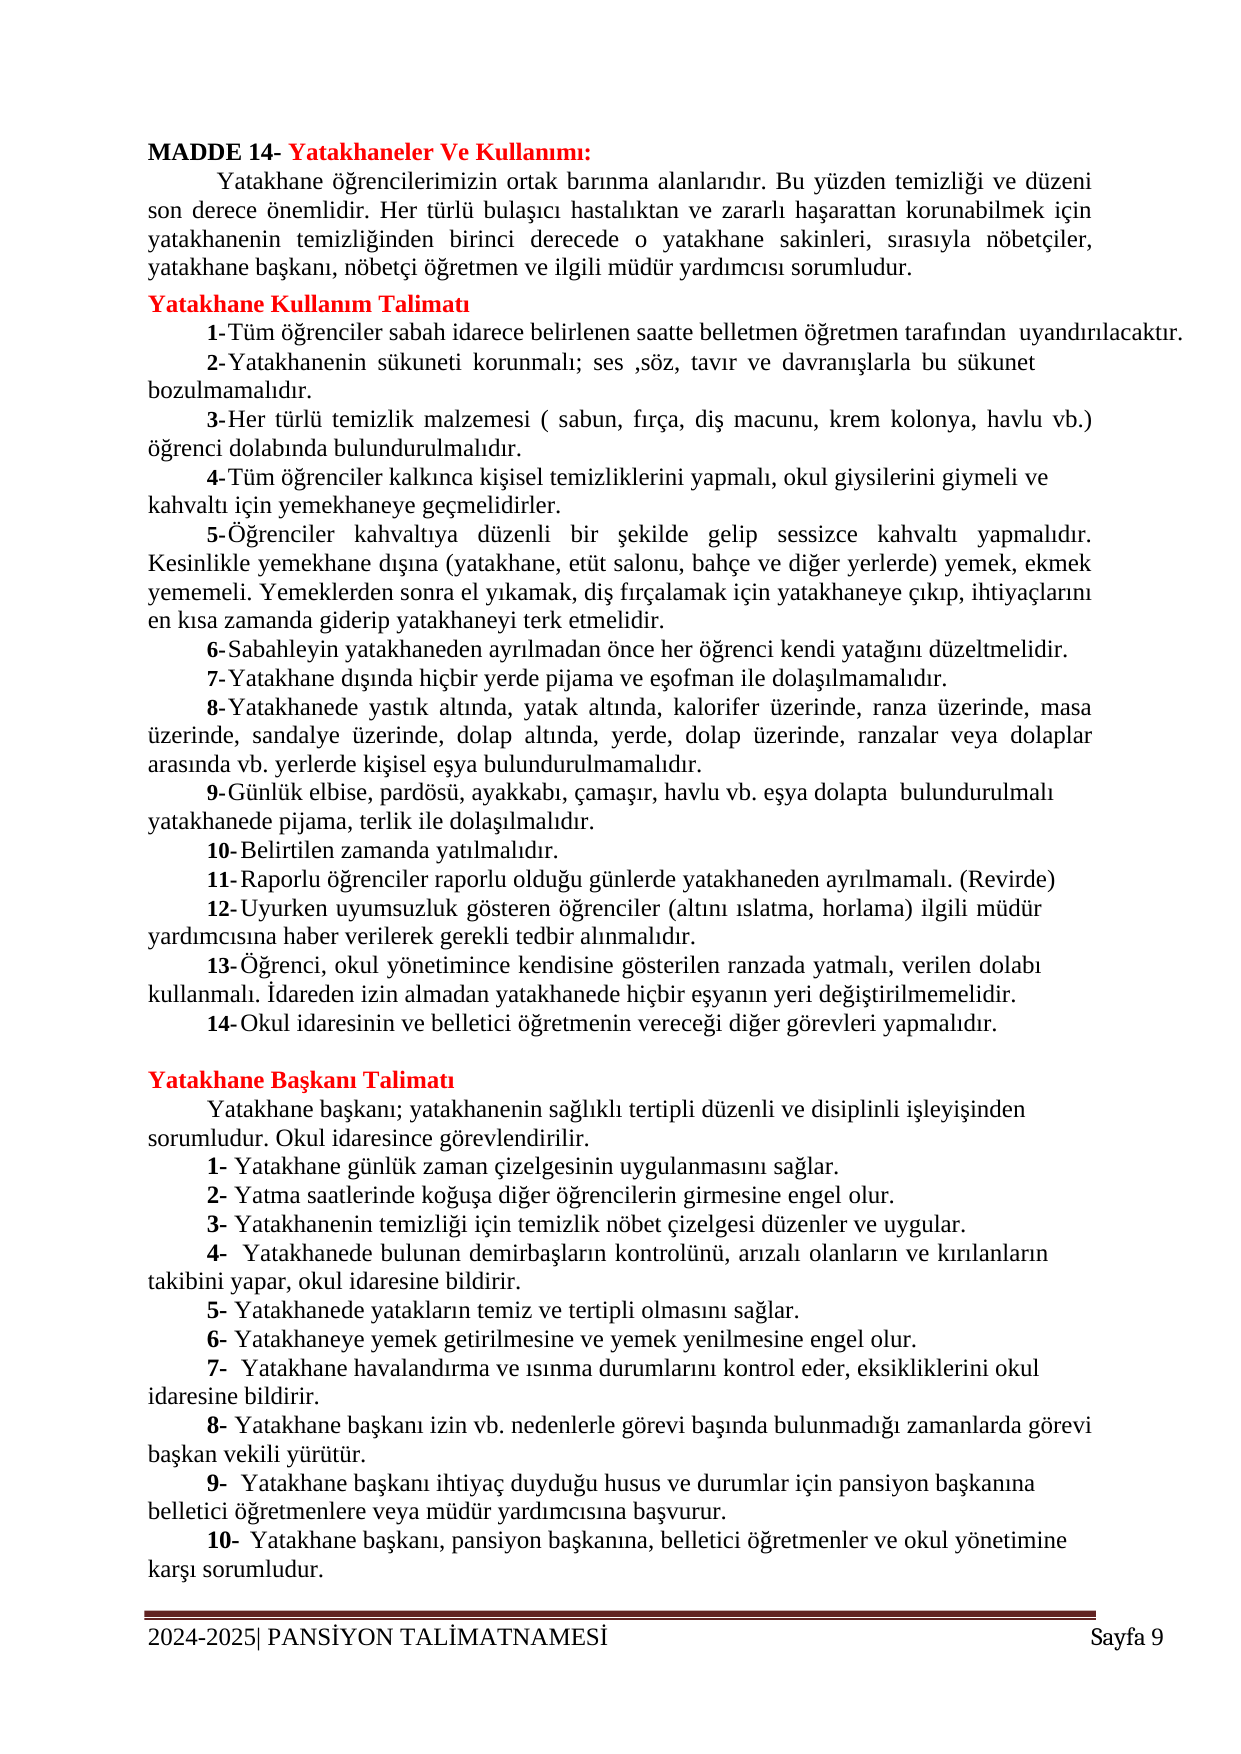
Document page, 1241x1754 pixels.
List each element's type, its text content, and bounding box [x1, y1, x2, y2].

list Günlük elbise, pardösü, ayakkabı, çamaşır, havlu vb. eşya dolapta bulundurulmalı [207, 778, 1209, 806]
list Öğrenci, okul yönetimince kendisine gösterilen ranzada yatmalı, verilen dolabı [207, 950, 1209, 979]
list Her türlü temizlik malzemesi ( sabun, fırça, diş macunu, krem kolonya, havlu vb.) öğrenci dolabında bulundurulmalıdır. [148, 404, 1093, 462]
list Sabahleyin yatakhaneden ayrılmadan önce her öğrenci kendi yatağını düzeltmelidir. [207, 634, 1209, 663]
text kullanmalı. İdareden izin almadan yatakhanede hiçbir eşyanın yeri değiştirilmemelidir. [148, 979, 1209, 1008]
list Yatakhane günlük zaman çizelgesinin uygulanmasını sağlar. [207, 1151, 1209, 1180]
subtitle MADDE 14- Yatakhaneler Ve Kullanımı: [148, 137, 1209, 166]
text Yatakhane öğrencilerimizin ortak barınma alanlarıdır. Bu yüzden temizliği ve düzeni son derece önemlidir. Her türlü bulaşıcı hastalıktan ve zararlı haşarattan korunabilmek için yatakhanenin temizliğinden birinci derecede o yatakhane sakinleri, sırasıyla nöbetçiler, yatakhane başkanı, nöbetçi öğretmen ve ilgili müdür yardımcısı sorumludur. [148, 166, 1093, 281]
text Yatakhane başkanı; yatakhanenin sağlıklı tertipli düzenli ve disiplinli işleyişinden [207, 1094, 1209, 1123]
list Belirtilen zamanda yatılmalıdır. [207, 835, 1209, 864]
list Okul idaresinin ve belletici öğretmenin vereceği diğer görevleri yapmalıdır. [207, 1008, 1209, 1036]
list Yatakhanenin temizliği için temizlik nöbet çizelgesi düzenler ve uygular. [207, 1209, 1209, 1238]
list Yatakhane başkanı ihtiyaç duyduğu husus ve durumlar için pansiyon başkanına belletici öğretmenlere veya müdür yardımcısına başvurur. [148, 1468, 1093, 1525]
list Yatakhanede yastık altında, yatak altında, kalorifer üzerinde, ranza üzerinde, masa üzerinde, sandalye üzerinde, dolap altında, yerde, dolap üzerinde, ranzalar veya dolaplar arasında vb. yerlerde kişisel eşya bulundurulmamalıdır. [148, 692, 1093, 778]
text yatakhanede pijama, terlik ile dolaşılmalıdır. [148, 806, 1209, 835]
text sorumludur. Okul idaresince görevlendirilir. [148, 1123, 1209, 1151]
list Yatakhanenin sükuneti korunmalı; ses ,söz, tavır ve davranışlarla bu sükunet [207, 347, 1209, 375]
list Yatakhane başkanı, pansiyon başkanına, belletici öğretmenler ve okul yönetimine karşı sorumludur. [148, 1525, 1093, 1583]
list Yatakhaneye yemek getirilmesine ve yemek yenilmesine engel olur. [207, 1324, 1209, 1353]
list Öğrenciler kahvaltıya düzenli bir şekilde gelip sessizce kahvaltı yapmalıdır. Kesinlikle yemekhane dışına (yatakhane, etüt salonu, bahçe ve diğer yerlerde) yemek, ekmek yememeli. Yemeklerden sonra el yıkamak, diş fırçalamak için yatakhaneye çıkıp, ihtiyaçlarını en kısa zamanda giderip yatakhaneyi terk etmelidir. [148, 519, 1093, 634]
subtitle Yatakhane Kullanım Talimatı [148, 289, 1209, 318]
text yardımcısına haber verilerek gerekli tedbir alınmalıdır. [148, 921, 1209, 950]
list Yatakhane dışında hiçbir yerde pijama ve eşofman ile dolaşılmamalıdır. [207, 663, 1209, 692]
subtitle Yatakhane Başkanı Talimatı [148, 1065, 1209, 1094]
list Yatakhane havalandırma ve ısınma durumlarını kontrol eder, eksikliklerini okul idaresine bildirir. [148, 1353, 1093, 1410]
list Yatakhane başkanı izin vb. nedenlerle görevi başında bulunmadığı zamanlarda görevi başkan vekili yürütür. [148, 1410, 1093, 1468]
list Yatakhanede yatakların temiz ve tertipli olmasını sağlar. [207, 1295, 1209, 1324]
list Uyurken uyumsuzluk gösteren öğrenciler (altını ıslatma, horlama) ilgili müdür [207, 893, 1209, 921]
list Yatakhanede bulunan demirbaşların kontrolünü, arızalı olanların ve kırılanların [207, 1238, 1209, 1266]
text takibini yapar, okul idaresine bildirir. [148, 1266, 1209, 1295]
list Raporlu öğrenciler raporlu olduğu günlerde yatakhaneden ayrılmamalı. (Revirde) [207, 864, 1209, 893]
list Tüm öğrenciler sabah idarece belirlenen saatte belletmen öğretmen tarafından uyandırılacaktır. [207, 318, 1209, 347]
list Tüm öğrenciler kalkınca kişisel temizliklerini yapmalı, okul giysilerini giymeli ve [207, 462, 1209, 490]
text kahvaltı için yemekhaneye geçmelidirler. [148, 490, 1209, 519]
text bozulmamalıdır. [148, 375, 1209, 404]
list Yatma saatlerinde koğuşa diğer öğrencilerin girmesine engel olur. [207, 1180, 1209, 1209]
